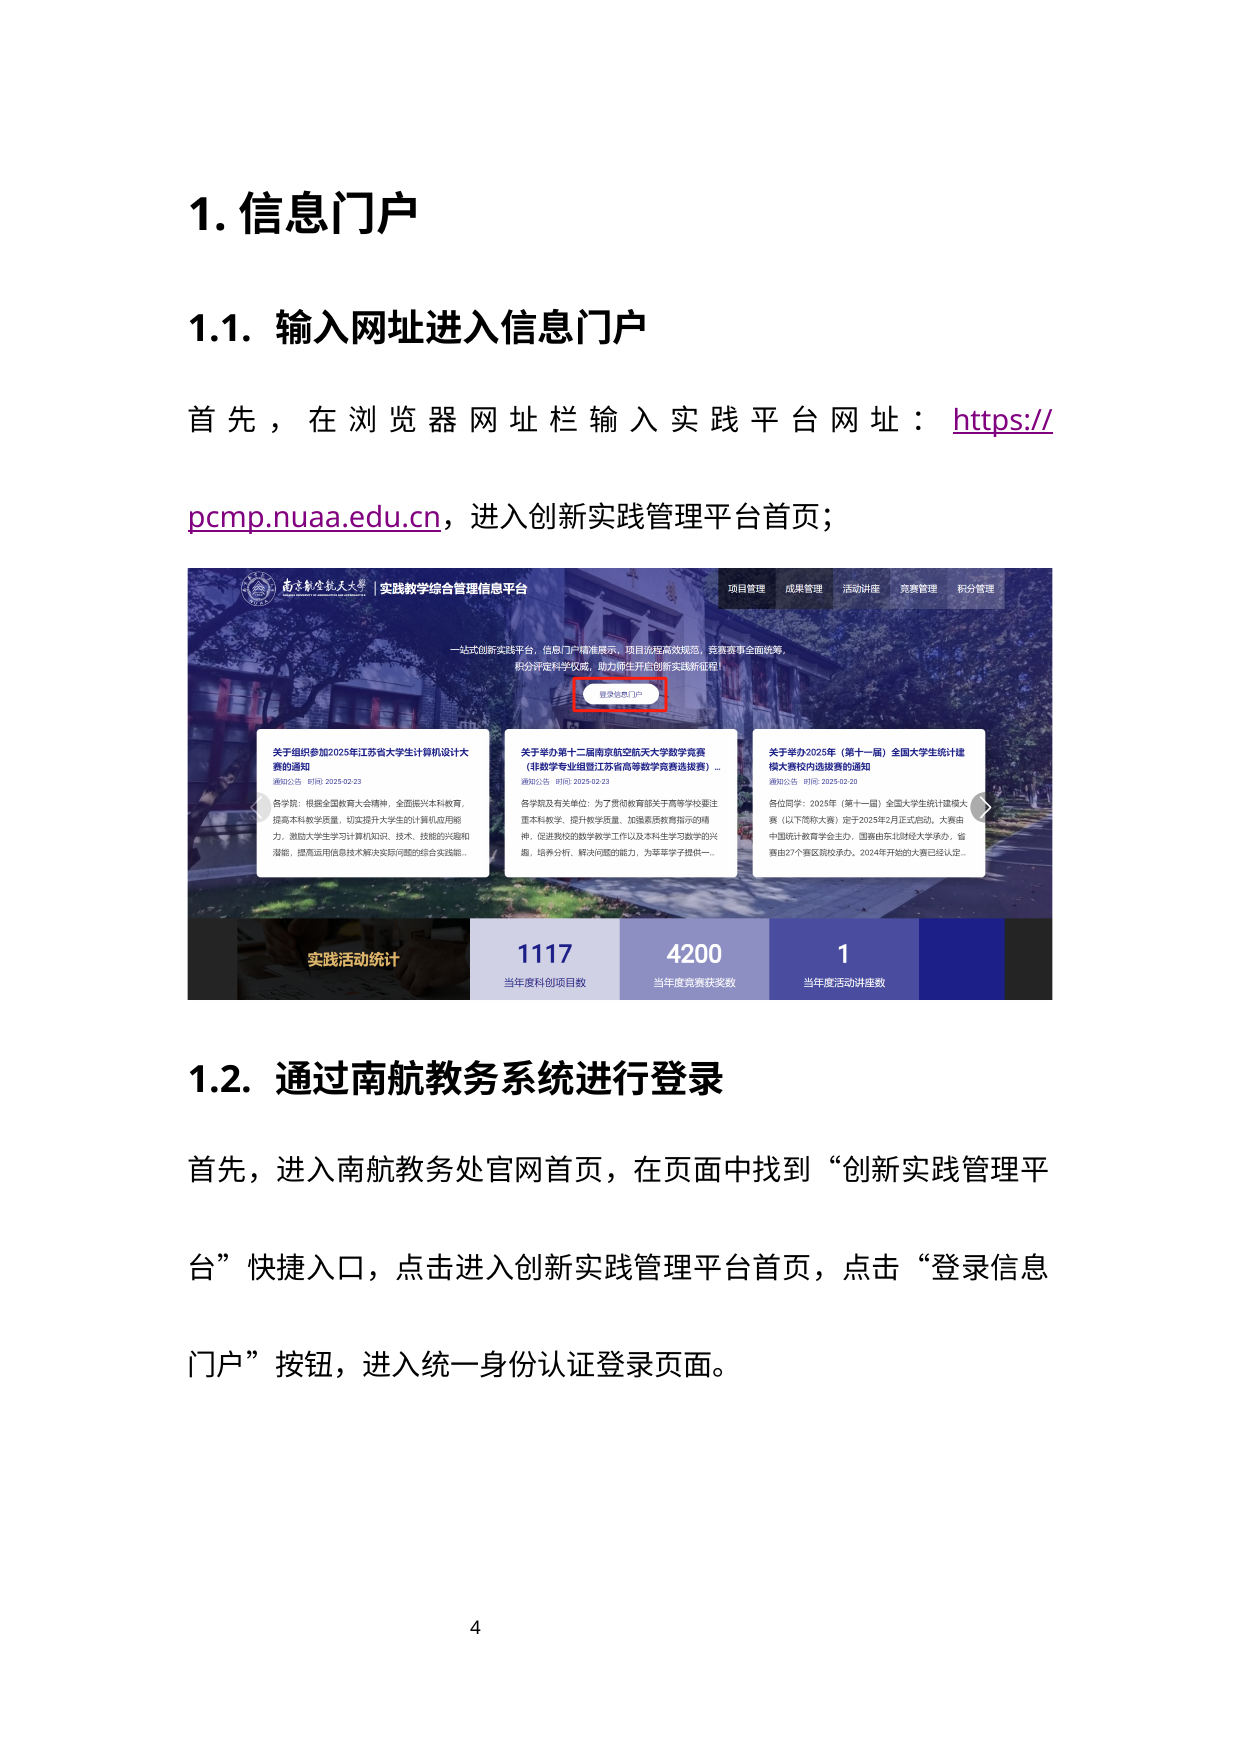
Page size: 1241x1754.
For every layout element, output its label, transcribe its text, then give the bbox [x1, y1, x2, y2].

subtitle 通过南航教务系统进行登录 [187, 1043, 1053, 1108]
text 首先，进入南航教务处官网首页，在页面中找到“创新实践管理平台”快捷入口，点击进入创新实践管理平台首页，点击“登录信息门户”按钮，进入统一身份认证登录页面。 [187, 1136, 1053, 1396]
picture [187, 568, 1053, 1004]
subtitle 信息门户 [187, 162, 1053, 259]
text 首先，在浏览器网址栏输入实践平台网址：https://pcmp.nuaa.edu.cn，进入创新实践管理平台首页； [187, 385, 1053, 547]
subtitle 输入网址进入信息门户 [187, 293, 1053, 358]
